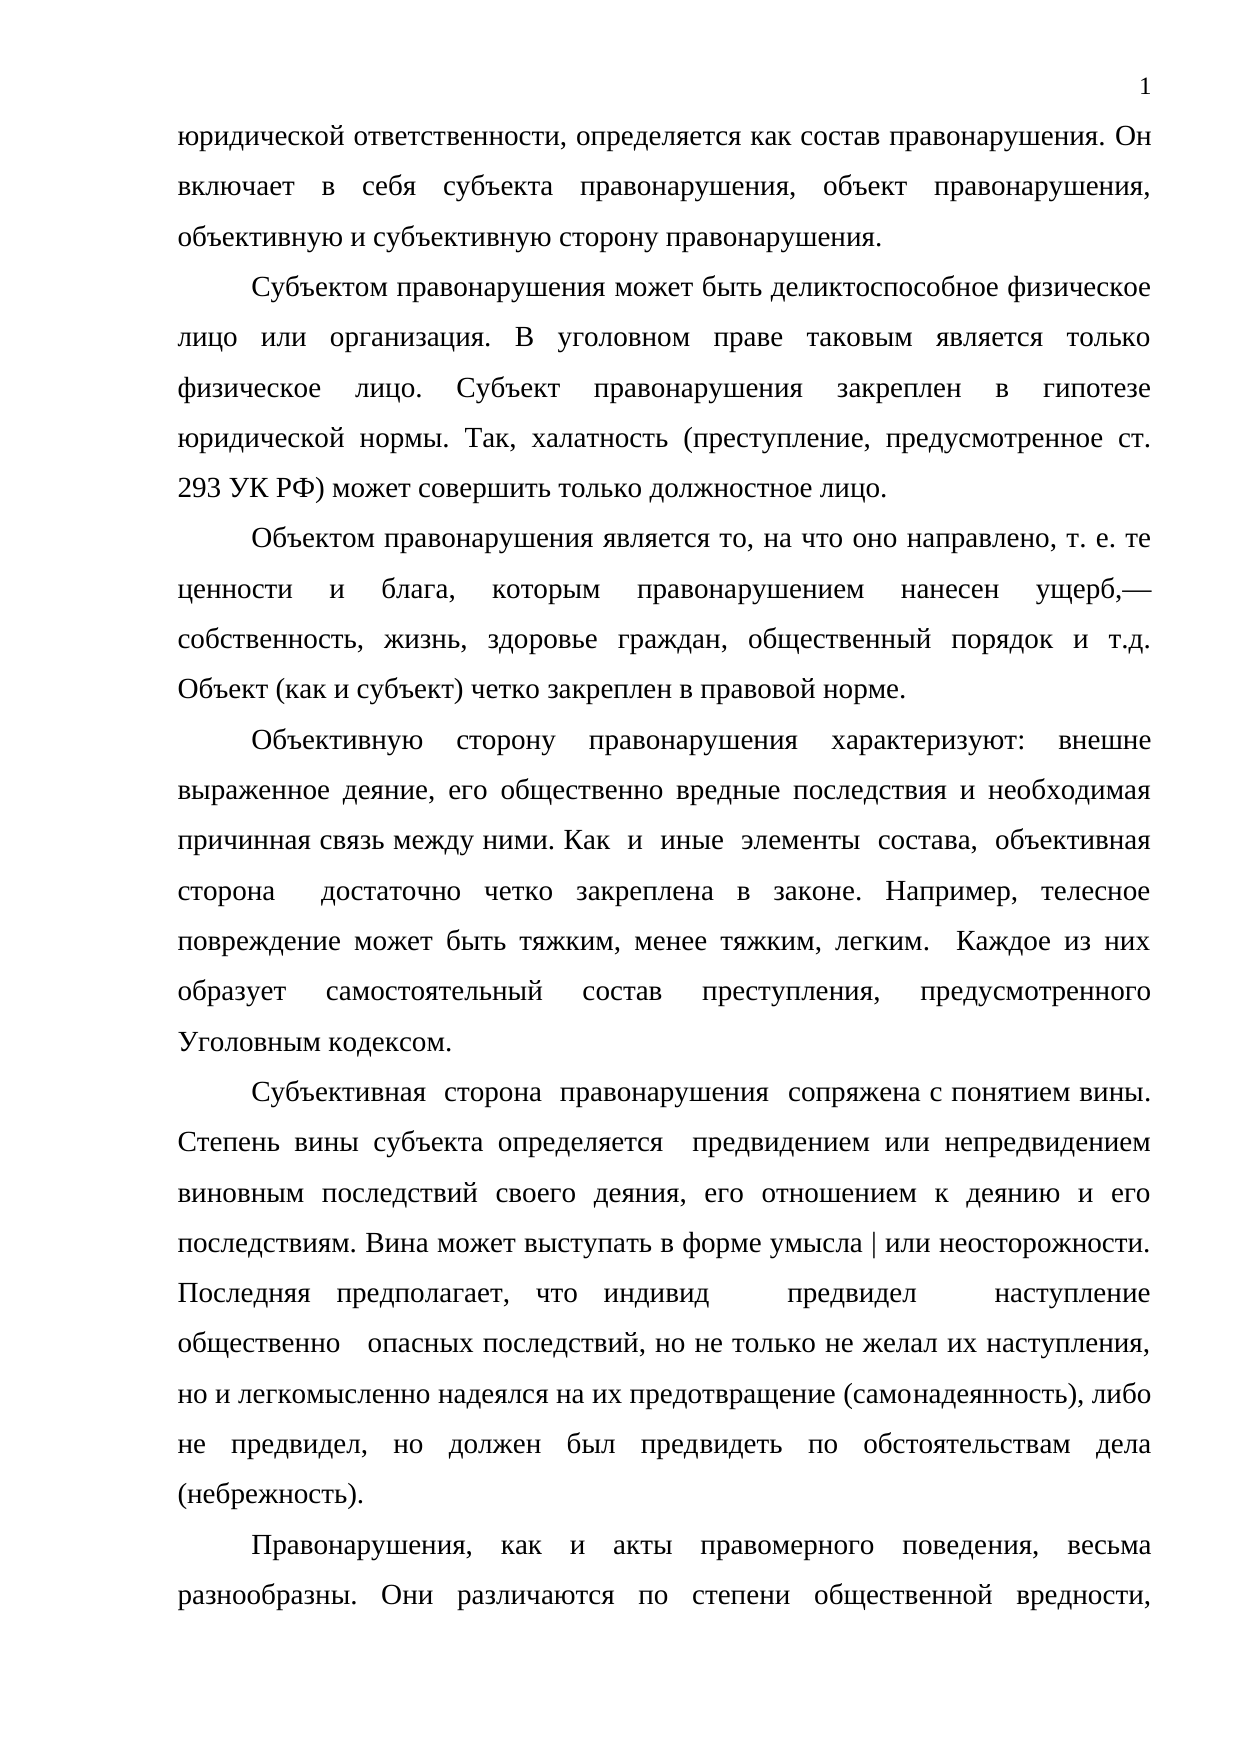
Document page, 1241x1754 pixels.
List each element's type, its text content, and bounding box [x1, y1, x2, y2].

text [177, 1527, 1152, 1611]
text Объектом правонарушения является то, на что оно направлено, т. е. те ценности и блага, которым правонарушением нанесен ущерб,— собственность, жизнь, здоровье граждан, общественный порядок и т.д. Объект (как и субъект) четко закреплен в правовой норме. [177, 521, 1152, 705]
text Объективную сторону правонарушения характеризуют: внешне выраженное деяние, его общественно вредные последствия и необходимая причинная связь между ними. Как и иные элементы состава, объективная сторона достаточно четко закреплена в законе. Например, телесное повреждение может быть тяжким, менее тяжким, легким. Каждое из них образует самостоятельный состав преступления, предусмотренного Уголовным кодексом. [177, 722, 1152, 1057]
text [177, 118, 1152, 252]
text Субъективная сторона правонарушения сопряжена с понятием вины. Степень вины субъекта определяется предвидением или непредвидением виновным последствий своего деяния, его отношением к деянию и его последствиям. Вина может выступать в форме умысла | или неосторожности. Последняя предполагает, что индивид предвидел наступление общественно опасных последствий, но не только не желал их наступления, но и легкомысленно надеялся на их предотвращение (самонадеянность), либо не предвидел, но должен был предвидеть по обстоятельствам дела (небрежность). [177, 1074, 1152, 1510]
text Субъектом правонарушения может быть деликтоспособное физическое лицо или организация. В уголовном праве таковым является только физическое лицо. Субъект правонарушения закреплен в гипотезе юридической нормы. Так, халатность (преступление, предусмотренное ст. 293 УК РФ) может совершить только должностное лицо. [177, 269, 1152, 504]
